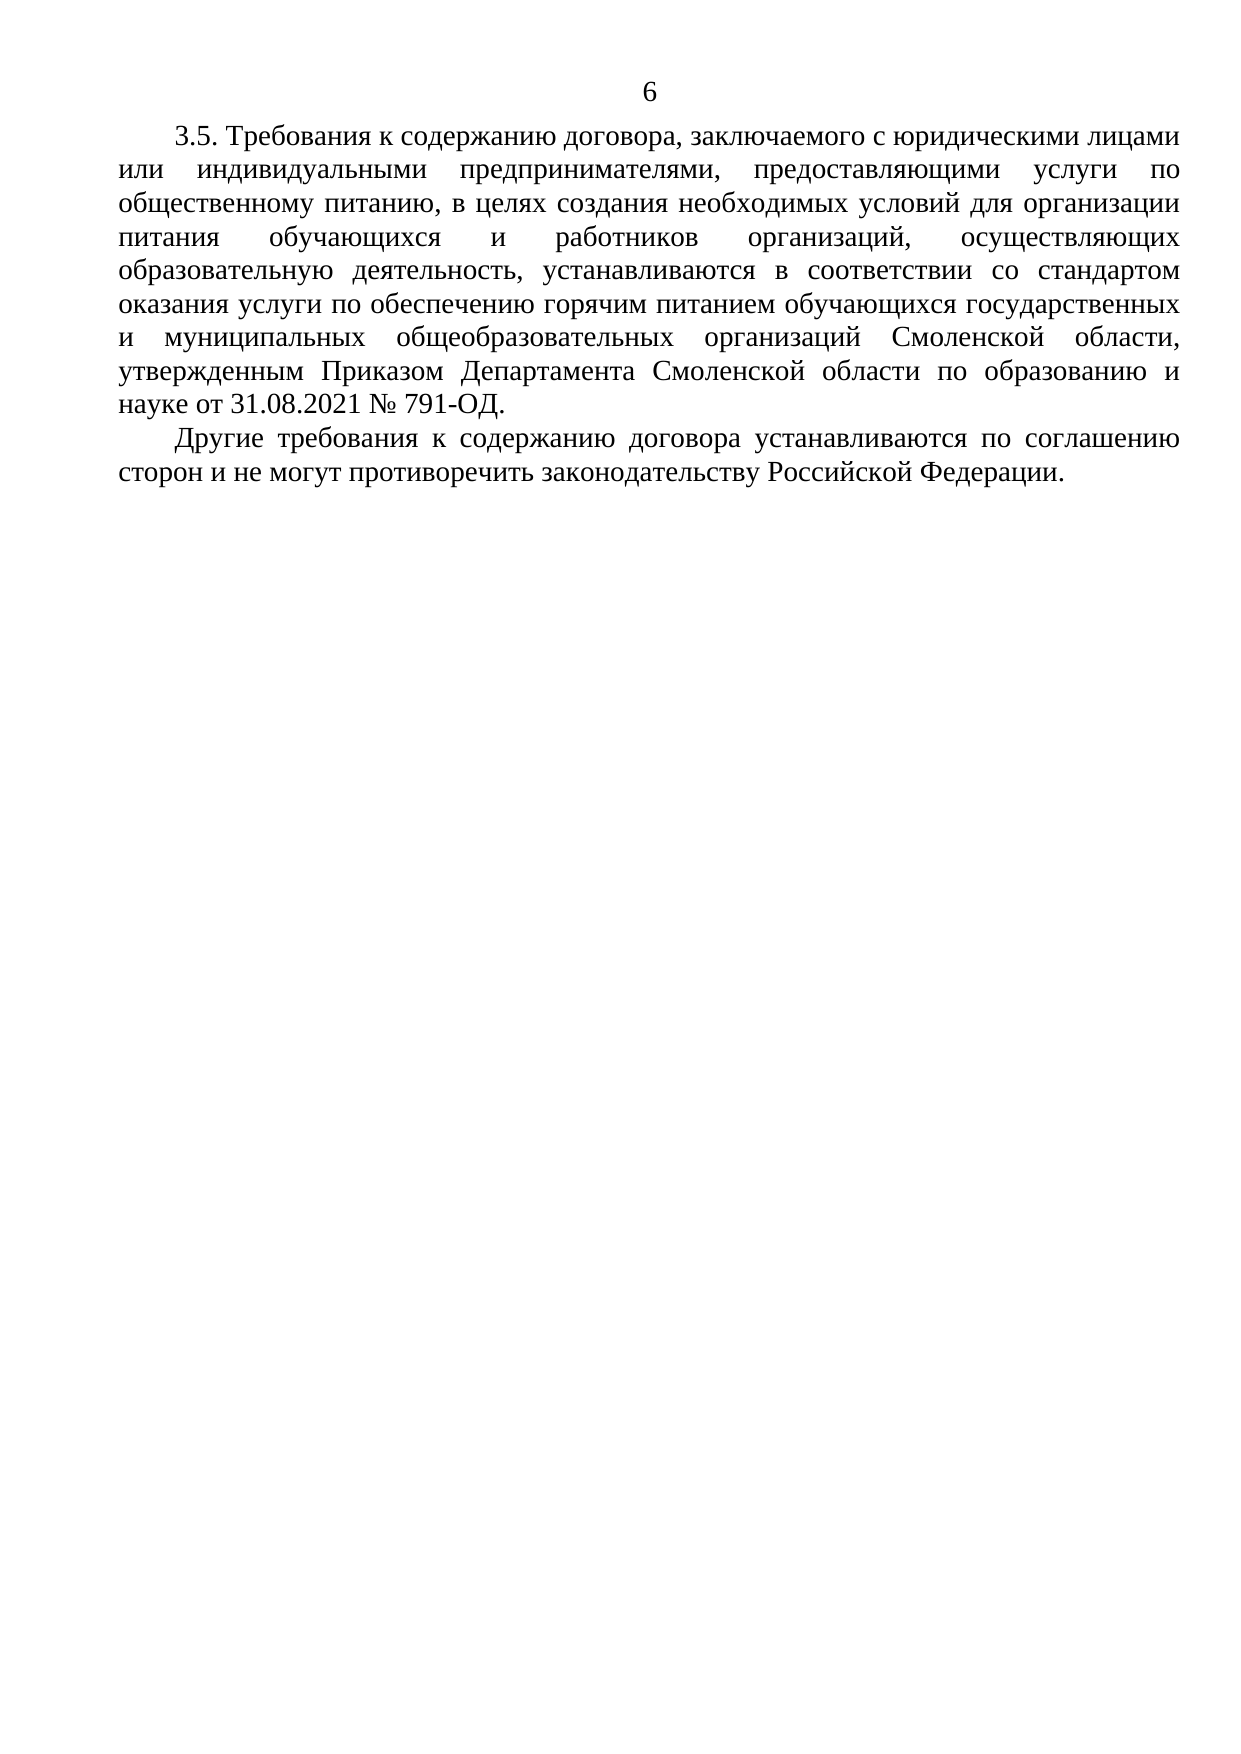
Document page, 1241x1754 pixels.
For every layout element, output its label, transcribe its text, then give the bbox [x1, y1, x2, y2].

text 3.5. Требования к содержанию договора, заключаемого с юридическими лицами или индивидуальными предпринимателями, предоставляющими услуги по общественному питанию, в целях создания необходимых условий для организации питания обучающихся и работников организаций, осуществляющих образовательную деятельность, устанавливаются в соответствии со стандартом оказания услуги по обеспечению горячим питанием обучающихся государственных и муниципальных общеобразовательных организаций Смоленской области, утвержденным Приказом Департамента Смоленской области по образованию и науке от 31.08.2021 № 791-ОД. [118, 118, 1181, 420]
text Другие требования к содержанию договора устанавливаются по соглашению сторон и не могут противоречить законодательству Российской Федерации. [118, 420, 1181, 487]
